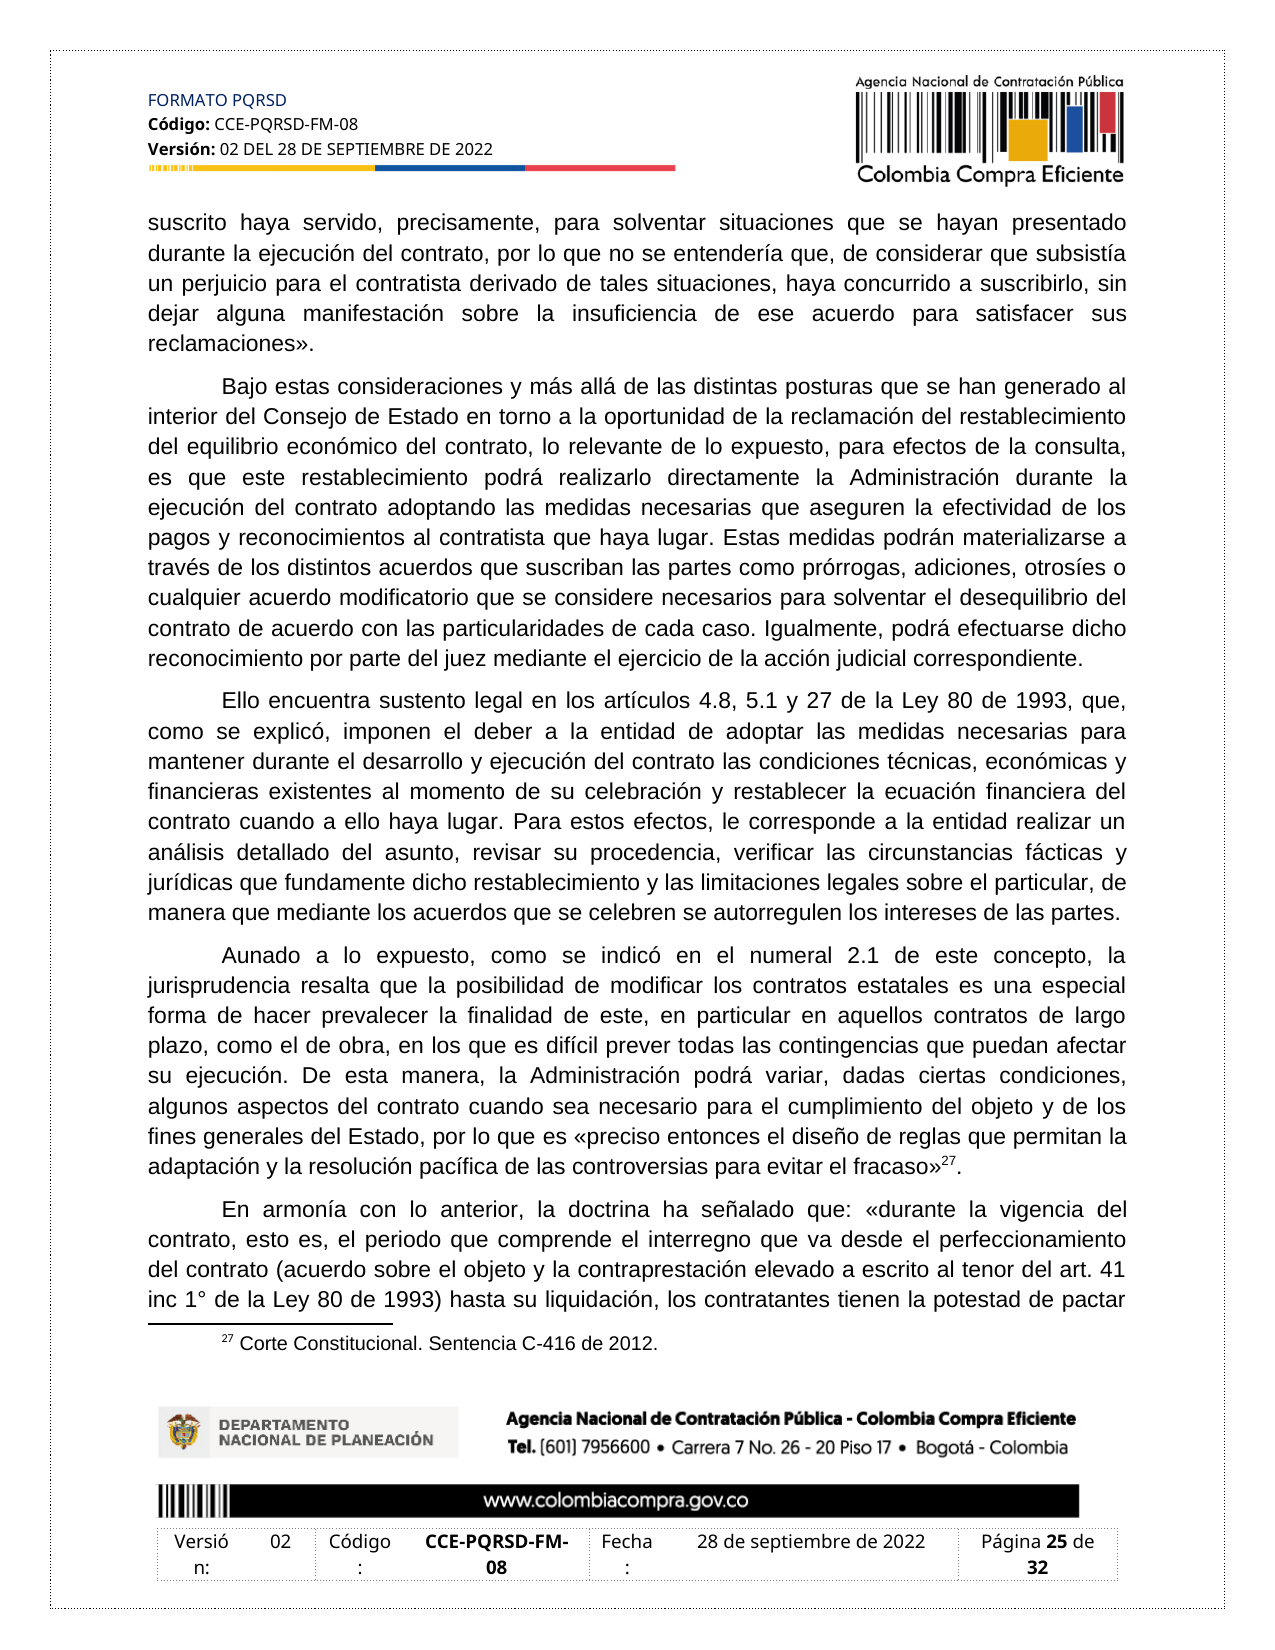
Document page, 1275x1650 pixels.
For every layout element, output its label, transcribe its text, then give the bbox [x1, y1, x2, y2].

text Ello encuentra sustento legal en los artículos 4.8, 5.1 y 27 de la Ley 80 de 1993, que, como se explicó, imponen el deber a la entidad de adoptar las medidas necesarias para mantener durante el desarrollo y ejecución del contrato las condiciones técnicas, económicas y financieras existentes al momento de su celebración y restablecer la ecuación financiera del contrato cuando a ello haya lugar. Para estos efectos, le corresponde a la entidad realizar un análisis detallado del asunto, revisar su procedencia, verificar las circunstancias fácticas y jurídicas que fundamente dicho restablecimiento y las limitaciones legales sobre el particular, de manera que mediante los acuerdos que se celebren se autorregulen los intereses de las partes. [148, 687, 1127, 925]
picture [147, 1381, 1090, 1528]
text En sentencias recientes el Consejo de Estado ha morigerado la postura anterior en relación con la oportunidad de la reclamación, en la medida en que, si bien es importante considerar el principio de buena fe al momento de suscribir los acuerdos entre las partes, se resalta la necesidad de analizar cada caso el contenido del respectivo acuerdo y de sus antecedentes, para determinar el alcance de los otrosíes o de las actas de suspensión correspondientes. En tal sentido, con base en esta posición se considera que la inexistencia de una salvedad en la prórroga o suspensión o cualquier acuerdo de voluntades que se efectúe por las partes no es suficiente para determinar la improcedencia de la reclamación, ya que es necesario revisar los antecedentes y los hechos que justificaron dicho acuerdo. Esto se fundamente en que «la denegatoria de tales pretensiones, es el hecho de que el acuerdo suscrito haya servido, precisamente, para solventar situaciones que se hayan presentado durante la ejecución del contrato, por lo que no se entendería que, de considerar que subsistía un perjuicio para el contratista derivado de tales situaciones, haya concurrido a suscribirlo, sin dejar alguna manifestación sobre la insuficiencia de ese acuerdo para satisfacer sus reclamaciones». [148, 209, 1127, 356]
text Bajo estas consideraciones y más allá de las distintas posturas que se han generado al interior del Consejo de Estado en torno a la oportunidad de la reclamación del restablecimiento del equilibrio económico del contrato, lo relevante de lo expuesto, para efectos de la consulta, es que este restablecimiento podrá realizarlo directamente la Administración durante la ejecución del contrato adoptando las medidas necesarias que aseguren la efectividad de los pagos y reconocimientos al contratista que haya lugar. Estas medidas podrán materializarse a través de los distintos acuerdos que suscriban las partes como prórrogas, adiciones, otrosíes o cualquier acuerdo modificatorio que se considere necesarios para solventar el desequilibrio del contrato de acuerdo con las particularidades de cada caso. Igualmente, podrá efectuarse dicho reconocimiento por parte del juez mediante el ejercicio de la acción judicial correspondiente. [148, 373, 1127, 671]
picture [855, 75, 1128, 187]
picture [147, 160, 679, 174]
text Aunado a lo expuesto, como se indicó en el numeral 2.1 de este concepto, la jurisprudencia resalta que la posibilidad de modificar los contratos estatales es una especial forma de hacer prevalecer la finalidad de este, en particular en aquellos contratos de largo plazo, como el de obra, en los que es difícil prever todas las contingencias que puedan afectar su ejecución. De esta manera, la Administración podrá variar, dadas ciertas condiciones, algunos aspectos del contrato cuando sea necesario para el cumplimiento del objeto y de los fines generales del Estado, por lo que es «preciso entonces el diseño de reglas que permitan la adaptación y la resolución pacífica de las controversias para evitar el fracaso». [148, 942, 1127, 1179]
